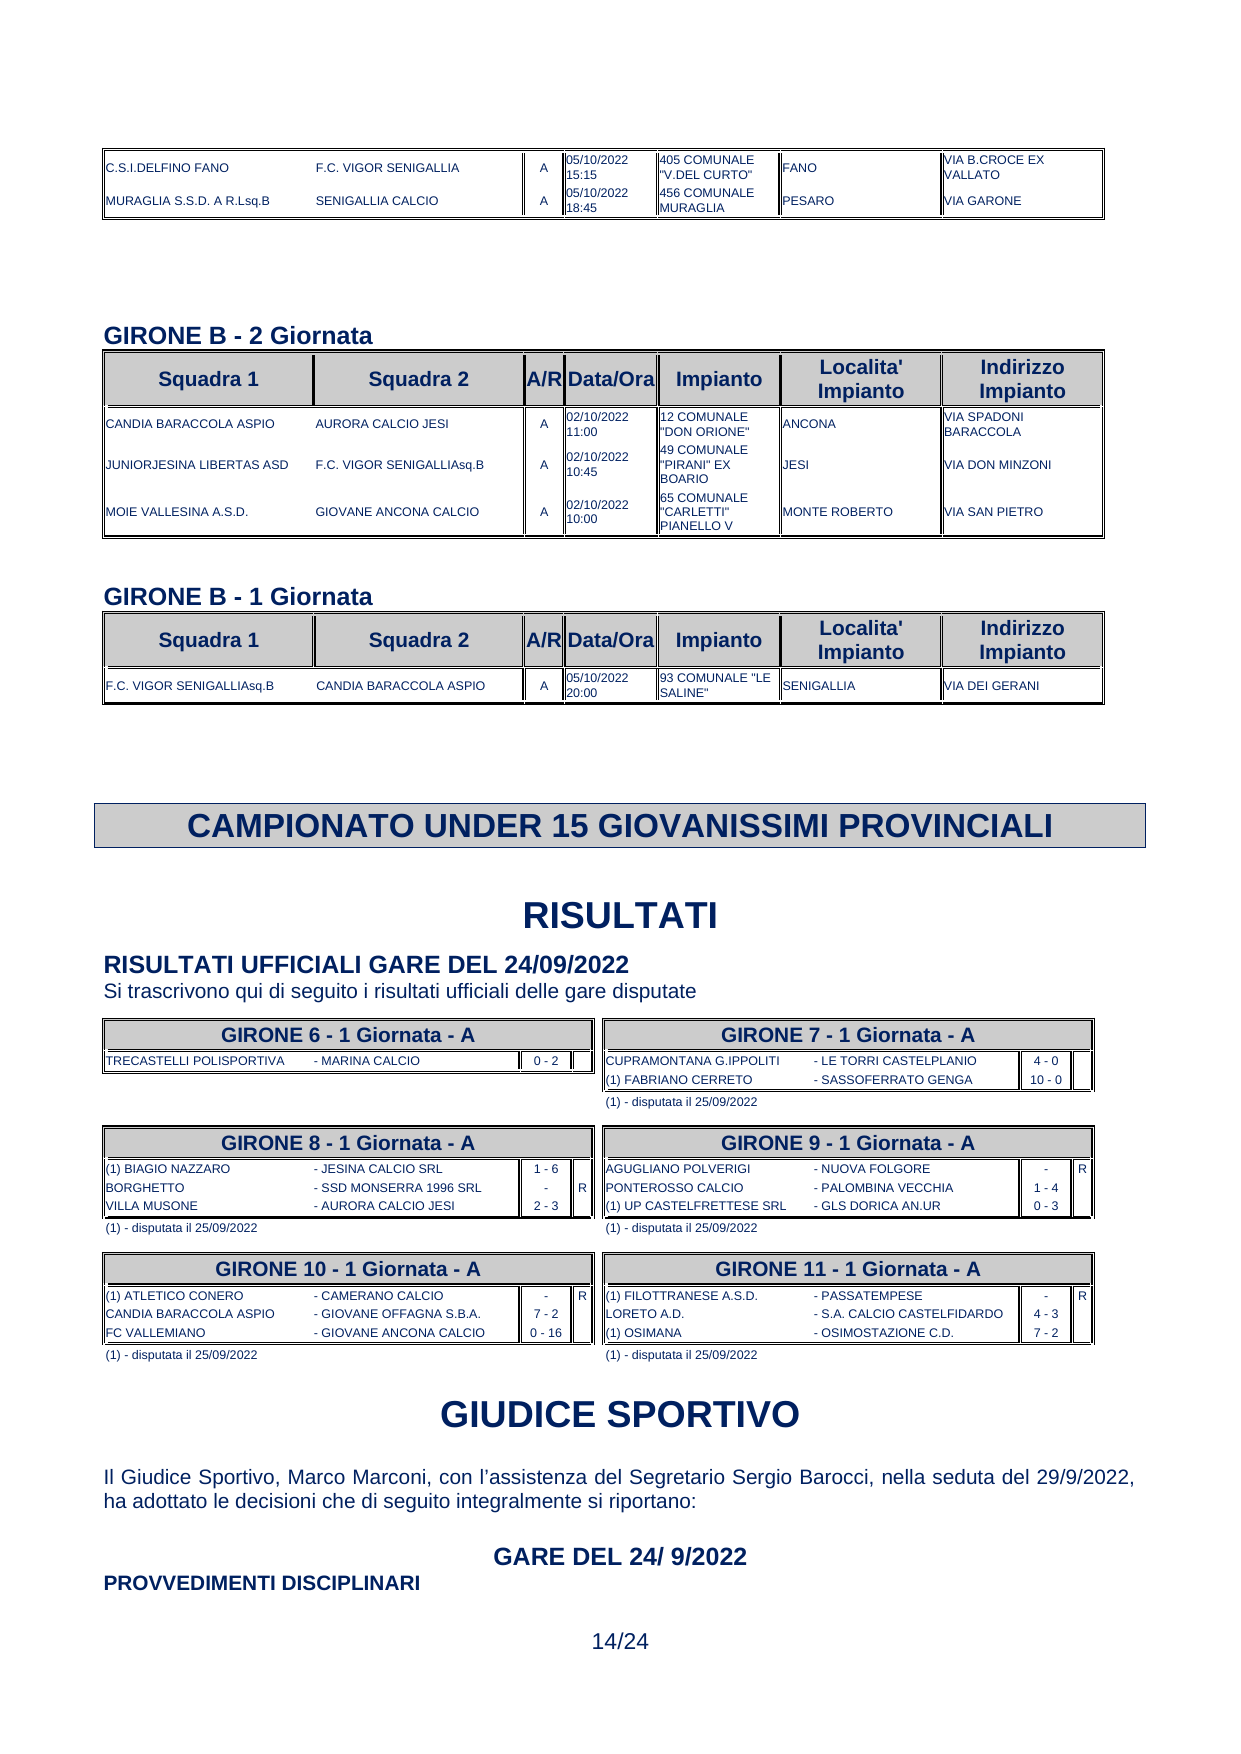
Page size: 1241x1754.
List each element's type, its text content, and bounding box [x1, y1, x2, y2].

table_header Data/Ora [564, 351, 658, 405]
table_header Squadra 1 [105, 353, 313, 405]
table_header Indirizzo Impianto [942, 614, 1102, 666]
table_cell 02/10/2022 10:45 [566, 441, 656, 488]
table_cell VIA DON MINZONI [944, 441, 1102, 488]
table_cell A [524, 151, 564, 184]
text Il Giudice Sportivo, Marco Marconi, con l’assistenza del Segretario Sergio Barocci, nella seduta del 29/9/2022, ha adottato le decisioni che di seguito integralmente si riportano: [103, 1465, 1137, 1513]
table_cell 456 COMUNALE MURAGLIA [657, 184, 780, 217]
table_header Impianto [658, 353, 780, 405]
text PROVVEDIMENTI DISCIPLINARI [103, 1571, 1137, 1595]
table_header Indirizzo Impianto [942, 353, 1102, 405]
table_cell 405 COMUNALE "V.DEL CURTO" [657, 149, 780, 184]
table_cell F.C. VIGOR SENIGALLIAsq.B [103, 666, 314, 702]
table_cell A [524, 184, 564, 217]
text GIRONE B - 1 Giornata [103, 582, 1137, 611]
table_cell A [526, 441, 563, 488]
table_cell FANO [780, 151, 942, 184]
text RISULTATI UFFICIALI GARE DEL 24/09/2022 [103, 950, 1137, 979]
table_header Localita' Impianto [780, 353, 942, 405]
table_header [103, 1018, 603, 1111]
table_cell CANDIA BARACCOLA ASPIO [103, 405, 313, 441]
table_cell 02/10/2022 11:00 [566, 408, 656, 441]
table_cell VIA GARONE [942, 184, 1102, 217]
table_cell SENIGALLIA [780, 667, 942, 702]
table_cell MONTE ROBERTO [780, 488, 942, 535]
table_cell CANDIA BARACCOLA ASPIO [314, 669, 524, 702]
table_header [603, 1018, 1103, 1111]
table_cell 05/10/2022 18:45 [564, 184, 657, 217]
text GARE DEL 24/ 9/2022 [103, 1542, 1137, 1571]
table_cell JESI [782, 441, 940, 488]
table_cell 05/10/2022 15:15 [564, 151, 657, 184]
table_cell VIA SPADONI BARACCOLA [942, 405, 1103, 441]
table_cell 02/10/2022 10:00 [564, 488, 658, 535]
table_cell F.C. VIGOR SENIGALLIA [314, 151, 523, 184]
table_cell VIA SAN PIETRO [942, 488, 1102, 535]
table_cell F.C. VIGOR SENIGALLIAsq.B [313, 441, 523, 488]
table_cell PESARO [780, 184, 942, 217]
table_cell GIOVANE ANCONA CALCIO [313, 488, 524, 535]
table_header Squadra 2 [314, 614, 524, 666]
table_cell 49 COMUNALE "PIRANI" EX BOARIO [660, 441, 779, 488]
table_cell 12 COMUNALE "DON ORIONE" [660, 408, 779, 441]
table_cell VIA B.CROCE EX VALLATO [942, 151, 1102, 184]
table_header Data/Ora [564, 614, 657, 666]
table_cell C.S.I.DELFINO FANO [105, 151, 313, 184]
table_cell A [526, 408, 563, 441]
text Si trascrivono qui di seguito i risultati ufficiali delle gare disputate [103, 979, 1137, 1003]
table_header Impianto [658, 612, 780, 666]
text CAMPIONATO UNDER 15 GIOVANISSIMI PROVINCIALI [95, 804, 1145, 847]
text GIRONE B - 2 Giornata [103, 321, 1137, 349]
table_header [103, 1125, 603, 1237]
table_header [603, 1252, 1103, 1364]
table_header [103, 1252, 603, 1364]
table_header [603, 1125, 1103, 1237]
table_cell MOIE VALLESINA A.S.D. [105, 488, 313, 535]
table_cell 05/10/2022 20:00 [564, 669, 657, 702]
table_header A/R [524, 612, 564, 666]
table_header Squadra 2 [313, 351, 524, 405]
table_header Squadra 1 [103, 612, 314, 666]
table_cell SENIGALLIA CALCIO [314, 184, 523, 217]
table_cell A [524, 488, 564, 535]
table_cell JUNIORJESINA LIBERTAS ASD [105, 441, 313, 488]
table_cell AURORA CALCIO JESI [313, 408, 523, 441]
table_header A/R [524, 351, 564, 405]
table_cell A [524, 669, 564, 702]
text RISULTATI [103, 893, 1137, 936]
text GIUDICE SPORTIVO [103, 1393, 1137, 1436]
table_cell 65 COMUNALE "CARLETTI" PIANELLO V [658, 488, 780, 535]
table_cell ANCONA [782, 408, 940, 441]
table_cell 93 COMUNALE "LE SALINE" [658, 669, 780, 702]
table_cell VIA DEI GERANI [942, 666, 1103, 702]
table_header Localita' Impianto [780, 614, 942, 666]
table_cell MURAGLIA S.S.D. A R.Lsq.B [105, 184, 313, 217]
